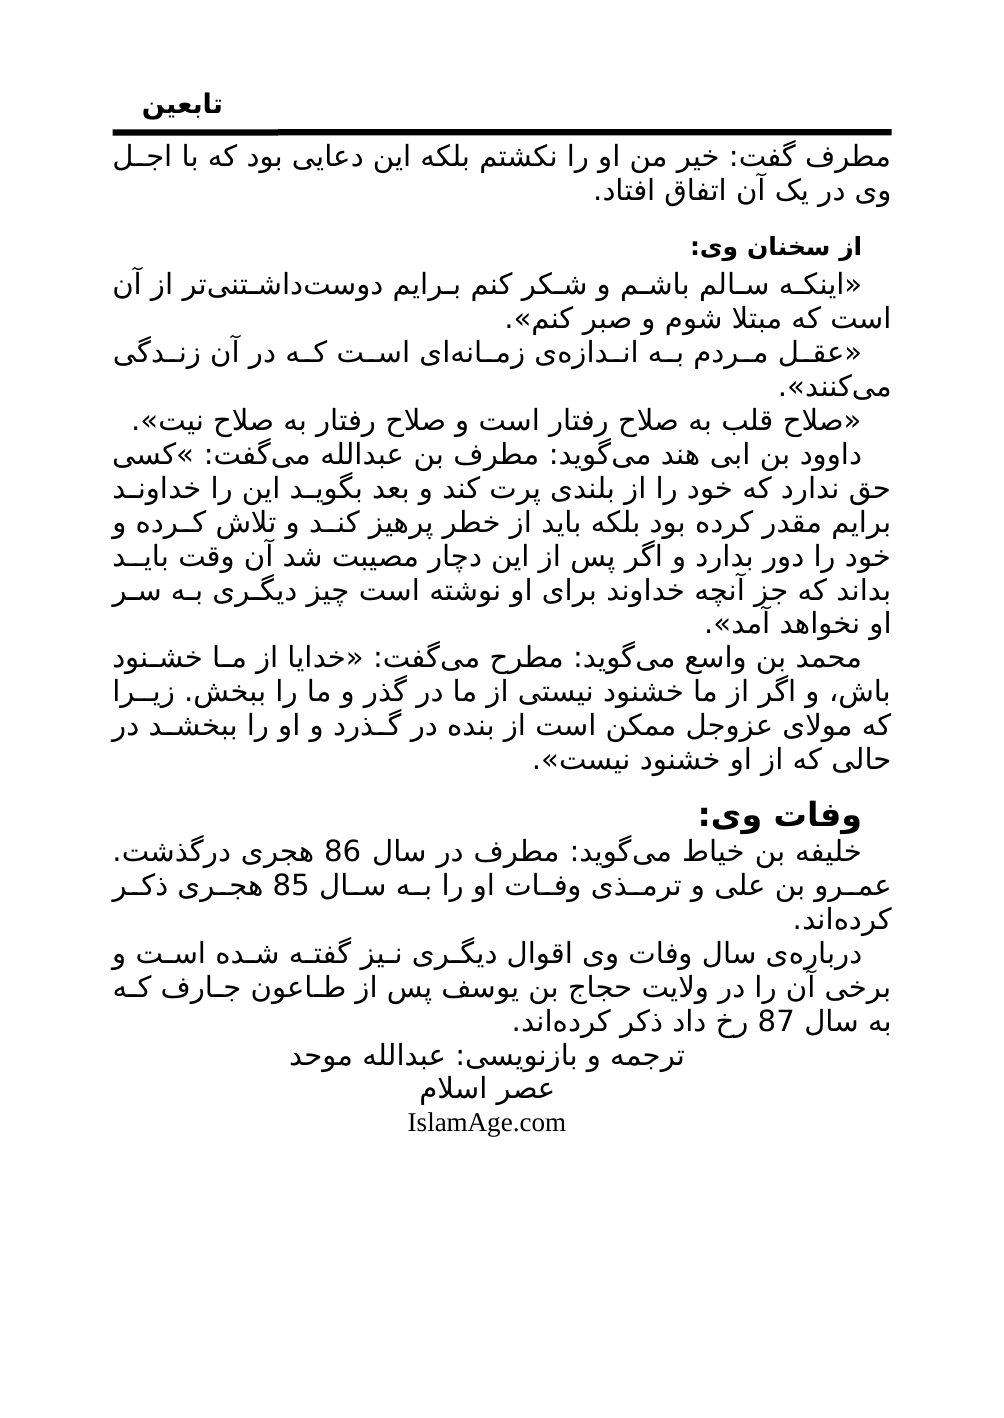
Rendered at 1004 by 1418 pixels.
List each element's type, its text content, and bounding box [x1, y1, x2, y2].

text وفات وی: [112, 795, 892, 834]
text خلیفه بن خیاط می‌گوید: مطرف در سال 86 هجری درگذشت. عمرو بن علی و ترمذی وفات او را به سال 85 هجری ذکر کرده‌اند. [112, 834, 892, 936]
text عصر اسلام [112, 1072, 892, 1106]
text «صلاح قلب به صلاح رفتار است و صلاح رفتار به صلاح نیت». [112, 403, 892, 437]
text «اینکه سالم باشم و شکر کنم برایم دوست‌داشتنی‌تر از آن است که مبتلا شوم و صبر کنم». [112, 267, 892, 335]
text IslamAge.com [112, 1106, 892, 1137]
text داوود بن ابی هند می‌گوید: مطرف بن عبدالله می‌گفت: »کسی حق ندارد که خود را از بلندی پرت کند و بعد بگوید این را خداوند برایم مقدر کرده بود بلکه باید از خطر پرهیز کند و تلاش کرده و خود را دور بدارد و اگر پس از این دچار مصیبت شد آن وقت باید بداند که جز آنچه خداوند برای او نوشته است چیز دیگری به سر او نخواهد آمد». [112, 437, 892, 641]
text ترجمه و بازنویسی: عبدالله موحد [112, 1038, 892, 1072]
text درباره‌ی سال وفات وی اقوال دیگری نیز گفته شده است و برخی آن را در ولایت حجاج بن یوسف پس از طاعون جارف که به سال 87 رخ داد ذکر کرده‌اند. [112, 936, 892, 1038]
text از سخنان وی: [112, 232, 892, 261]
text «عقل مردم به اندازه‌ی زمانه‌ای است که در آن زندگی می‌کنند». [112, 335, 892, 403]
text محمد بن واسع می‌گوید: مطرح می‌گفت: «خدایا از ما خشنود باش، و اگر از ما خشنود نیستی از ما در گذر و ما را ببخش. زیرا که مولای عزوجل ممکن است از بنده در گذرد و او را ببخشد در حالی که از او خشنود نیست». [112, 641, 892, 777]
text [112, 139, 892, 207]
